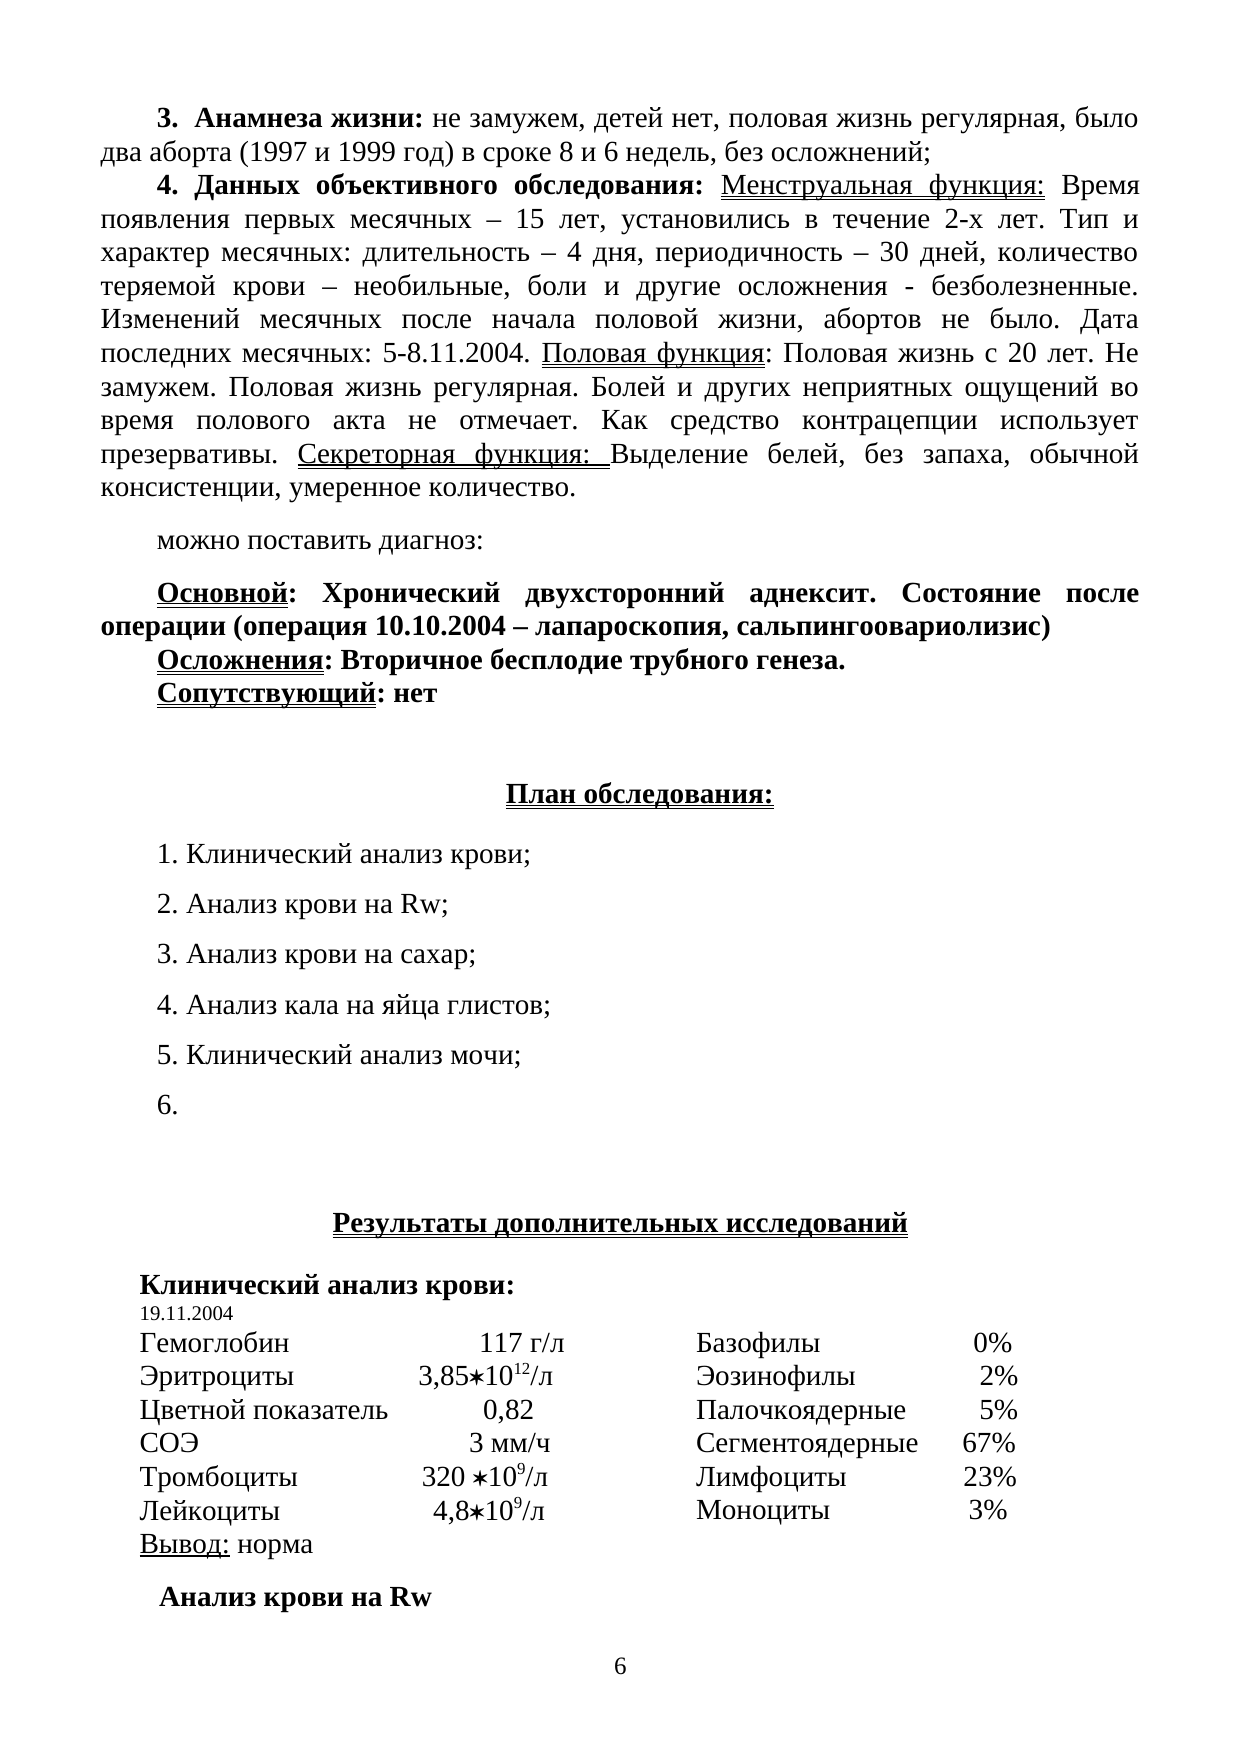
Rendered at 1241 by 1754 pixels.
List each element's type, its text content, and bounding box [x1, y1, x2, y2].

text Тромбоциты 320 109/л [100, 1459, 583, 1493]
list Данных объективного обследования: Менструальная функция: Время появления первых месячных – 15 лет, установились в течение 2-х лет. Тип и характер месячных: длительность – 4 дня, периодичность – 30 дней, количество теряемой крови – необильные, боли и другие осложнения - безболезненные. Изменений месячных после начала половой жизни, абортов не было. Дата последних месячных: 5-8.11.2004. Половая функция: Половая жизнь с 20 лет. Не замужем. Половая жизнь регулярная. Болей и других неприятных ощущений во время полового акта не отмечает. Как средство контрацепции использует презервативы. Секреторная функция: Выделение белей, без запаха, обычной консистенции, умеренное количество. [100, 167, 1140, 503]
text Сегментоядерные 67% [657, 1425, 1140, 1459]
text Клинический анализ крови: [100, 1267, 1140, 1301]
text Анализ крови на Rw [100, 1579, 1140, 1613]
text Лейкоциты 4,8109/л [100, 1493, 583, 1526]
list Анамнеза жизни: не замужем, детей нет, половая жизнь регулярная, было два аборта (1997 и 1999 год) в сроке 8 и 6 недель, без осложнений; [100, 100, 1140, 167]
subtitle Эозинофилы 2% [657, 1358, 1140, 1392]
text 5. Клинический анализ мочи; [100, 1037, 1140, 1071]
text 6. [100, 1087, 1140, 1121]
text Палочкоядерные 5% [657, 1392, 1140, 1425]
text Осложнения: Вторичное бесплодие трубного генеза. [100, 642, 1140, 675]
text Цветной показатель 0,82 [100, 1392, 583, 1426]
text 4. Анализ кала на яйца глистов; [100, 987, 1140, 1020]
subtitle Гемоглобин 117 г/л [100, 1325, 583, 1358]
text Лимфоциты 23% [657, 1459, 1140, 1492]
text 19.11.2004 [100, 1301, 1140, 1325]
text План обследования: [100, 776, 1140, 809]
text Моноциты 3% [657, 1492, 1140, 1526]
text 1. Клинический анализ крови; [100, 836, 1140, 869]
text СОЭ 3 мм/ч [100, 1426, 583, 1459]
text можно поставить диагноз: [100, 522, 1140, 556]
text Эритроциты 3,851012/л [100, 1358, 583, 1392]
text 2. Анализ крови на Rw; [100, 886, 1140, 920]
text Основной: Хронический двухсторонний аднексит. Состояние после операции (операция 10.10.2004 – лапароскопия, сальпингоовариолизис) [100, 575, 1140, 642]
text Результаты дополнительных исследований [100, 1205, 1140, 1238]
text Вывод: норма [100, 1526, 1140, 1560]
text 3. Анализ крови на сахар; [100, 937, 1140, 970]
subtitle Базофилы 0% [657, 1325, 1140, 1358]
text Сопутствующий: нет [100, 675, 1140, 709]
